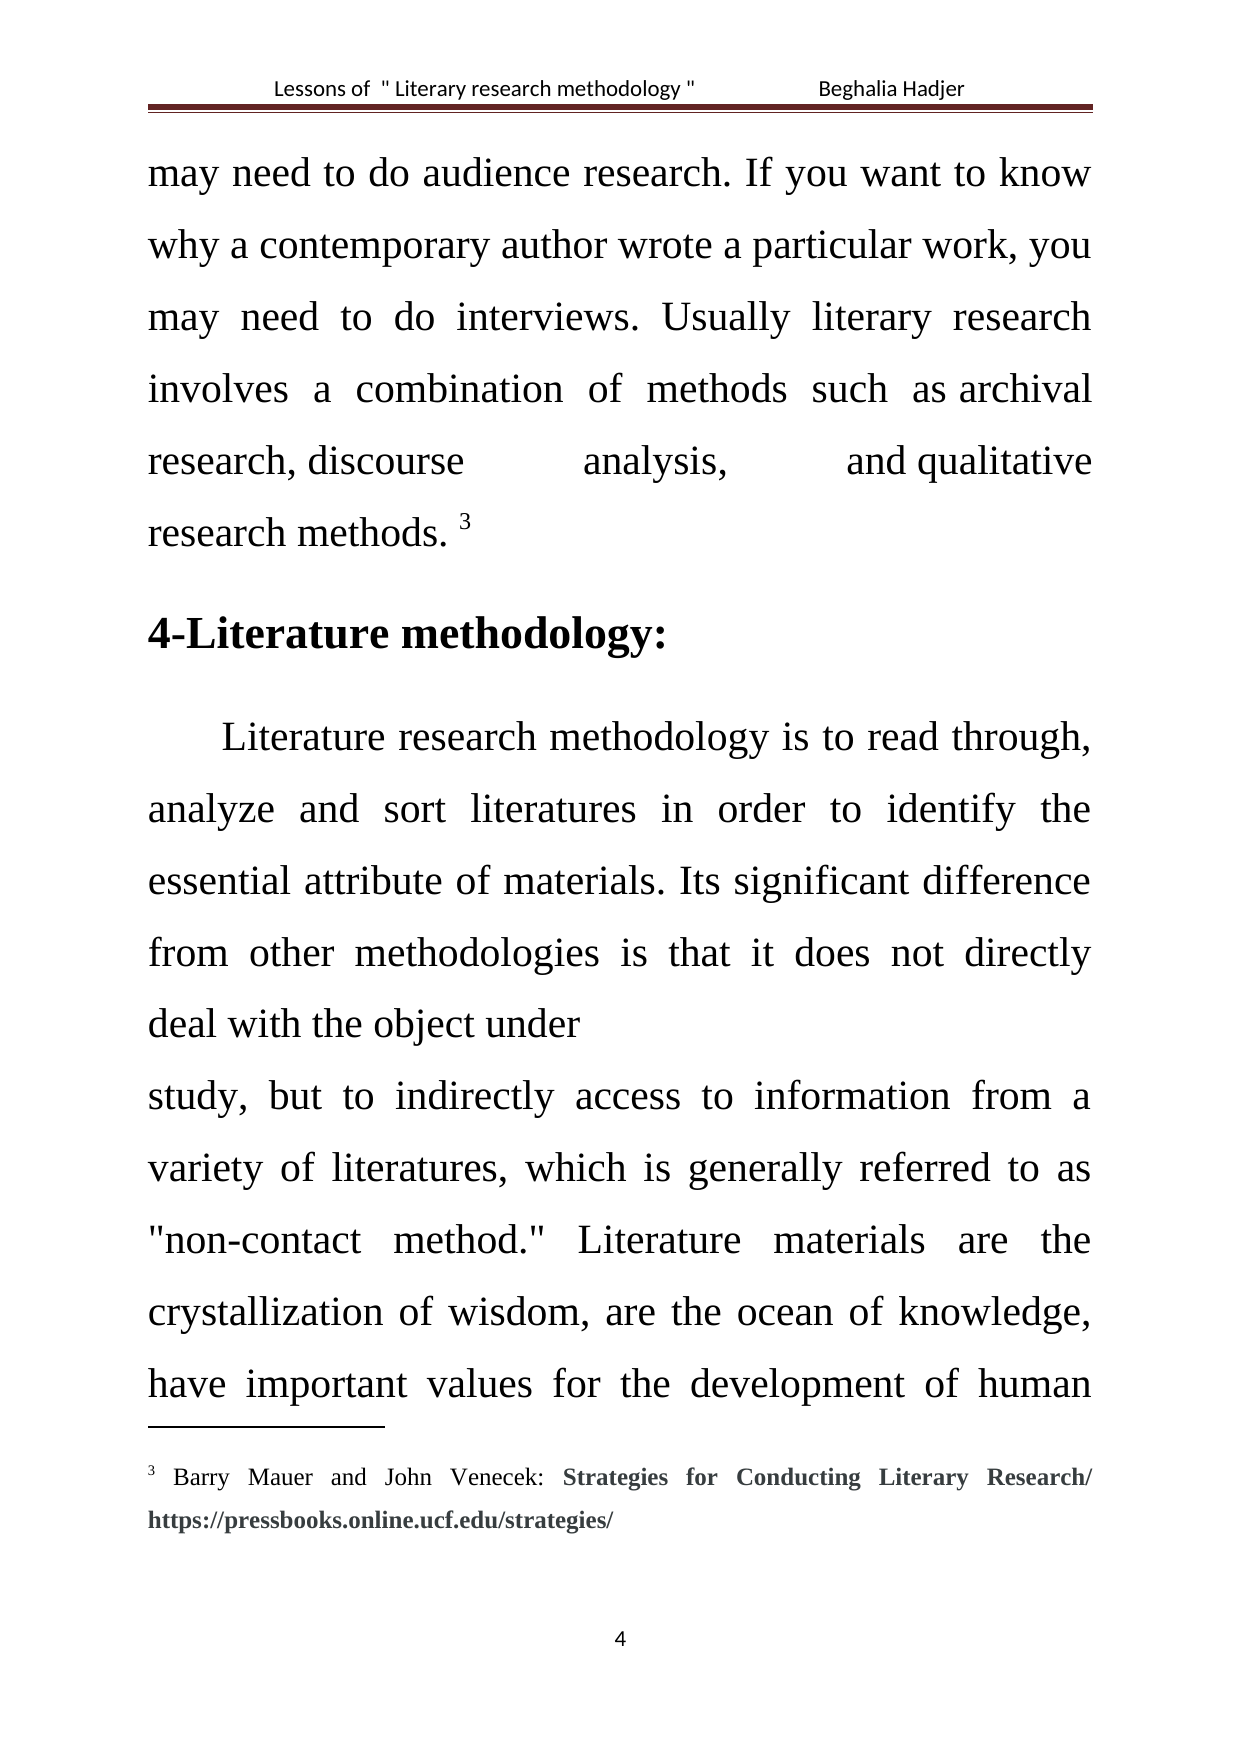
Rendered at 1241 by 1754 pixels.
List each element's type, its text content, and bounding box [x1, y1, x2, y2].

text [148, 1071, 1093, 1406]
text 4-Literature methodology: [148, 606, 1093, 658]
text Literature research methodology is to read through, analyze and sort literatures in order to identify the essential attribute of materials. Its significant difference from other methodologies is that it does not directly deal with the object under [148, 711, 1093, 1047]
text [148, 148, 1093, 555]
